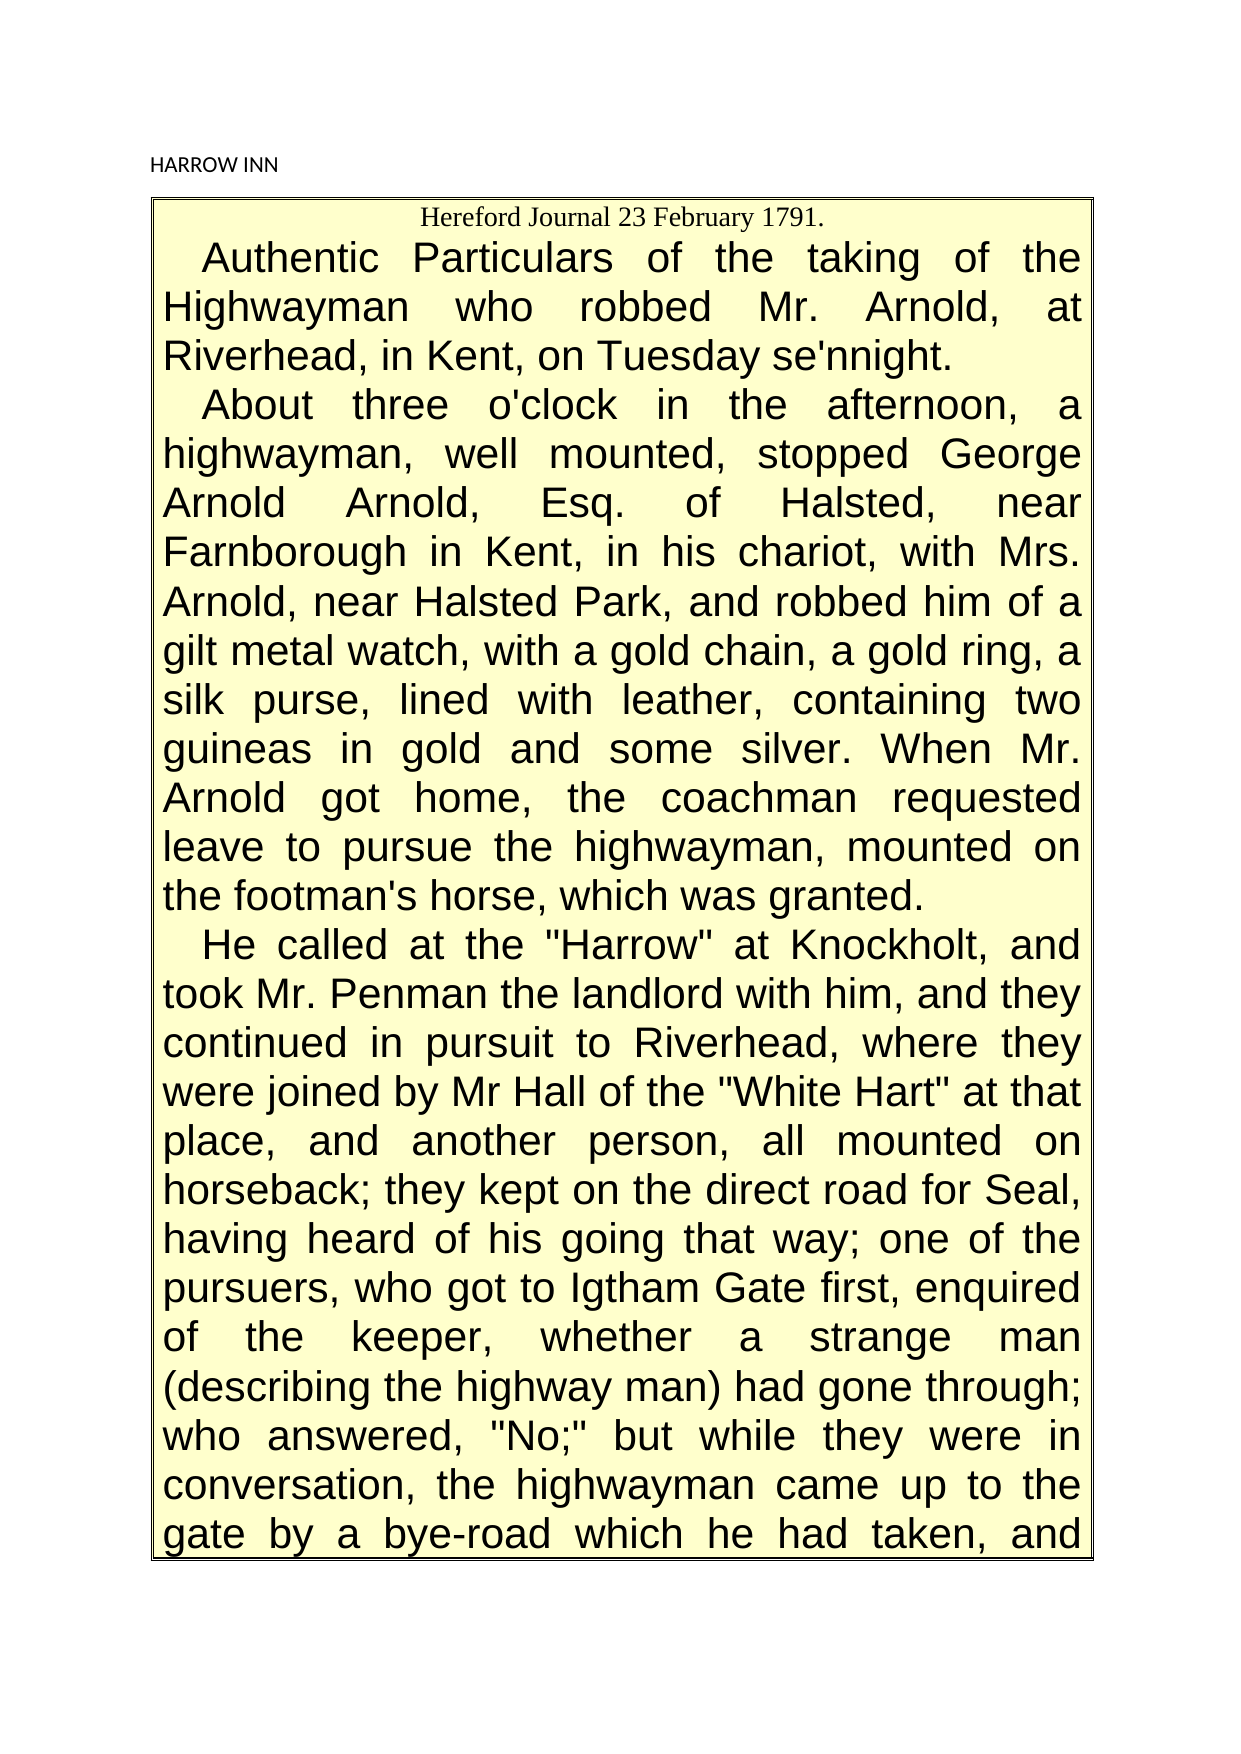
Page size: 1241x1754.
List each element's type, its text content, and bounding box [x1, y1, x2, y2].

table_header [154, 200, 1091, 1557]
text HARROW INN [150, 150, 1090, 178]
